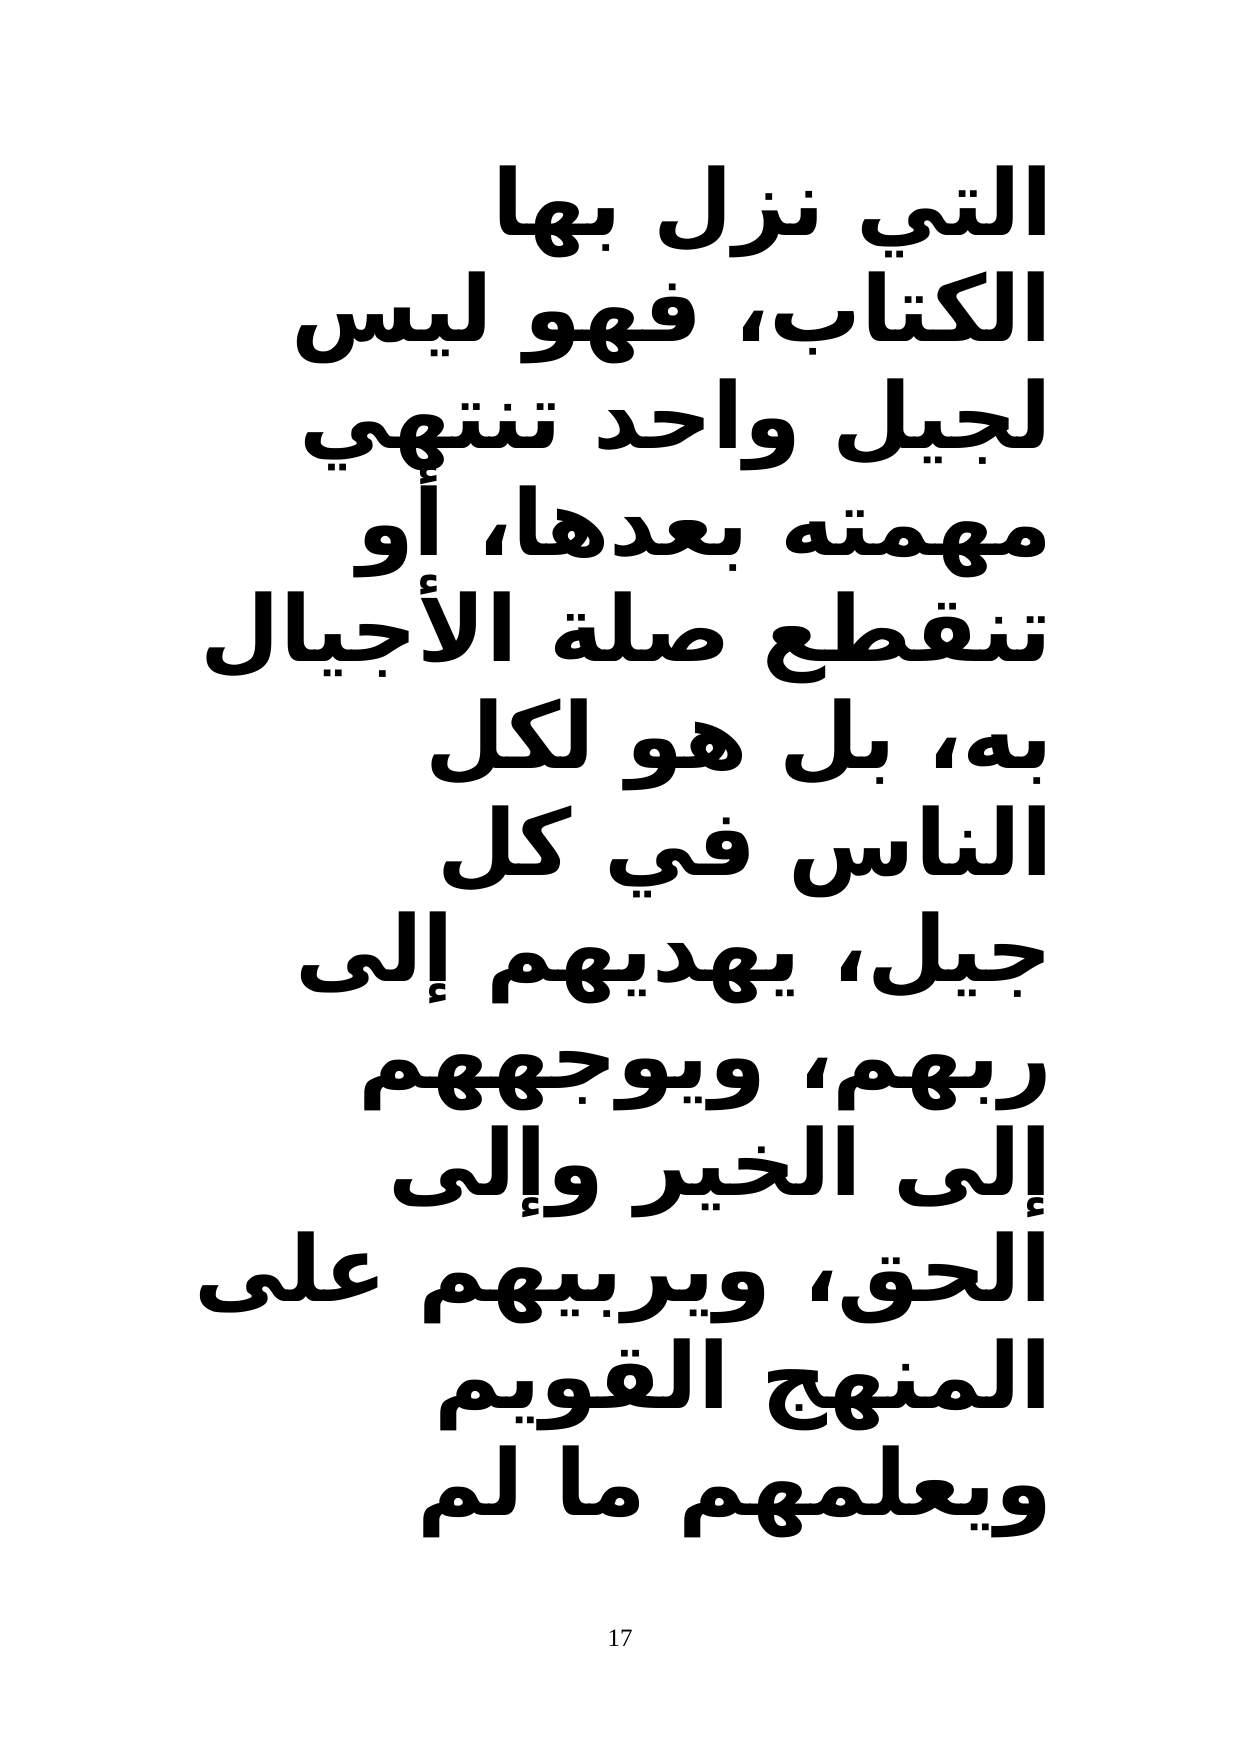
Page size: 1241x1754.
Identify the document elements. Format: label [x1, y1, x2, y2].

text [187, 150, 1053, 1537]
